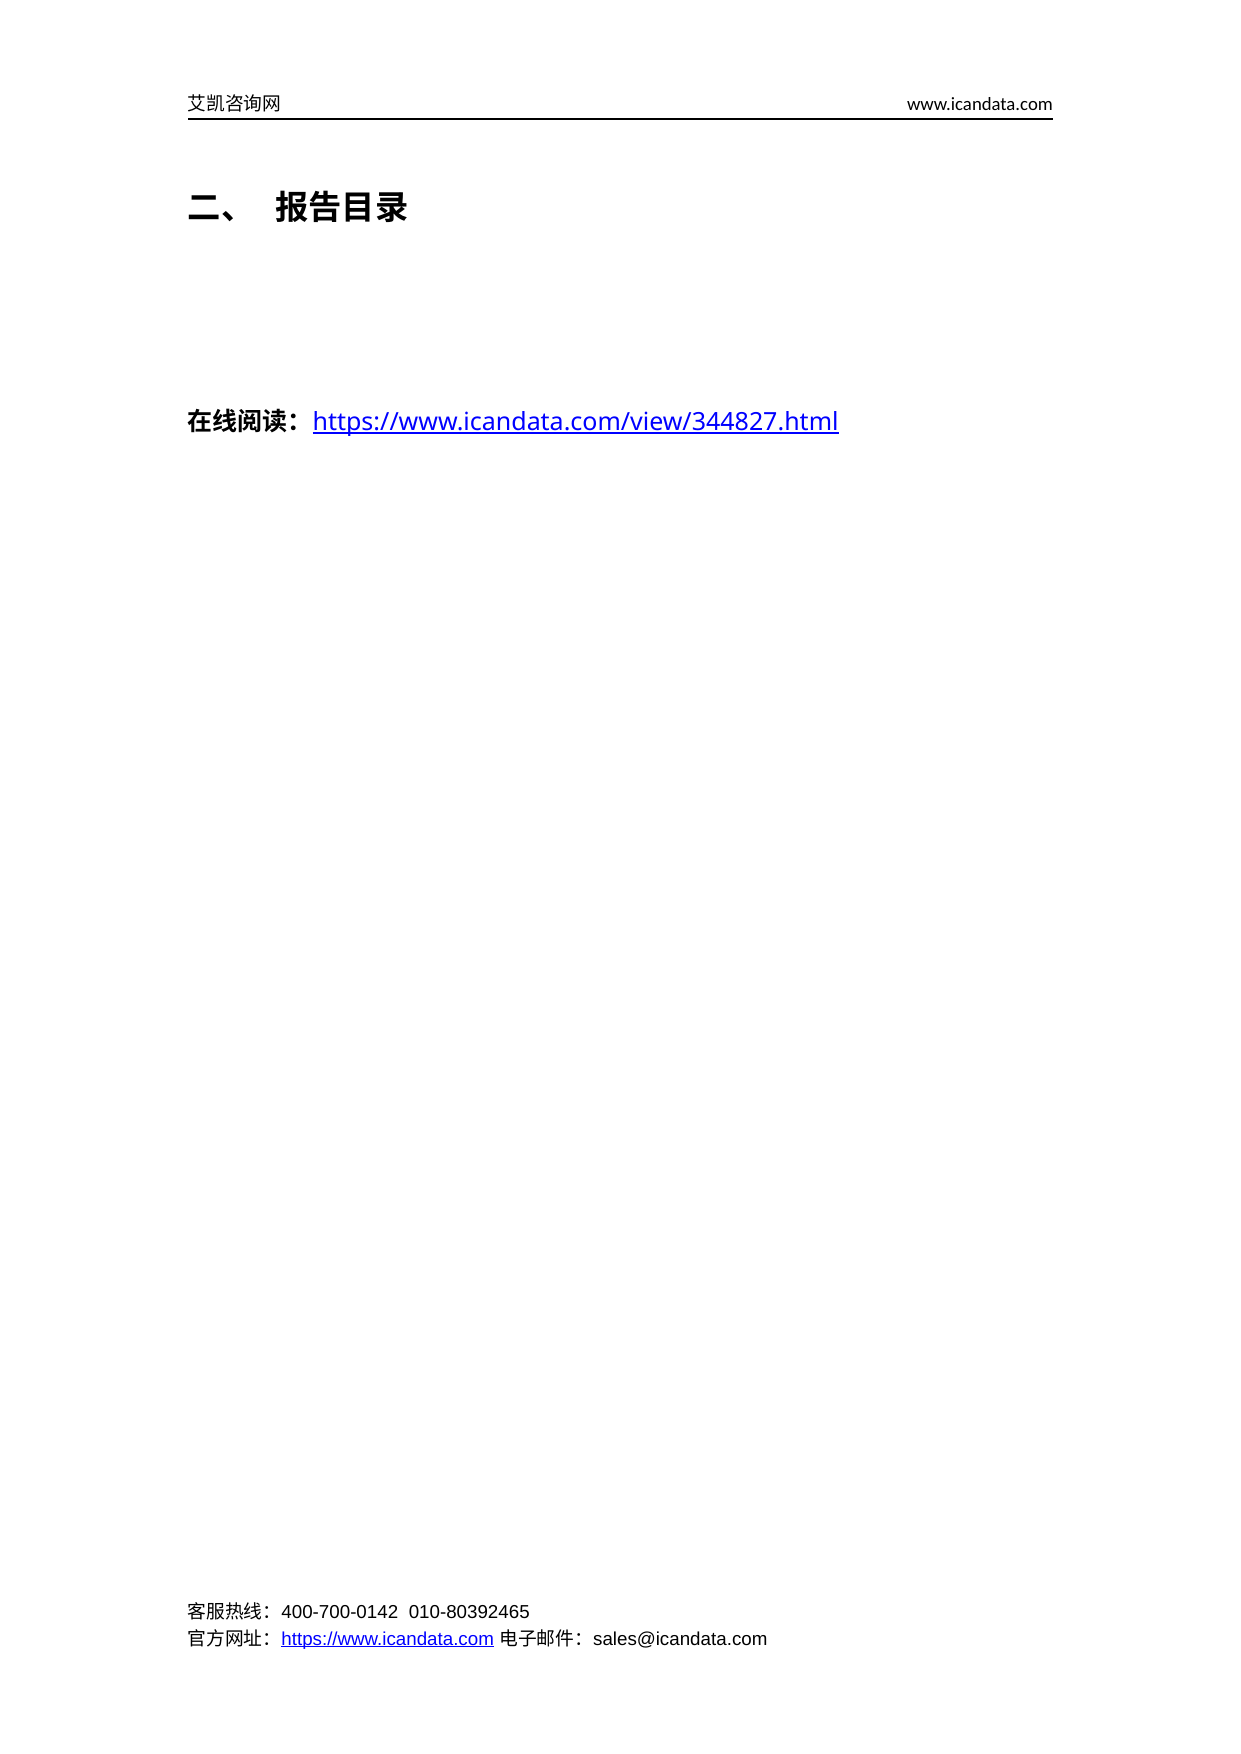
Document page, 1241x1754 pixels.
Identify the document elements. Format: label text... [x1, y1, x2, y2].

text 在线阅读：https://www.icandata.com/view/344827.html [187, 387, 1053, 452]
subtitle 报告目录 [187, 172, 1053, 237]
